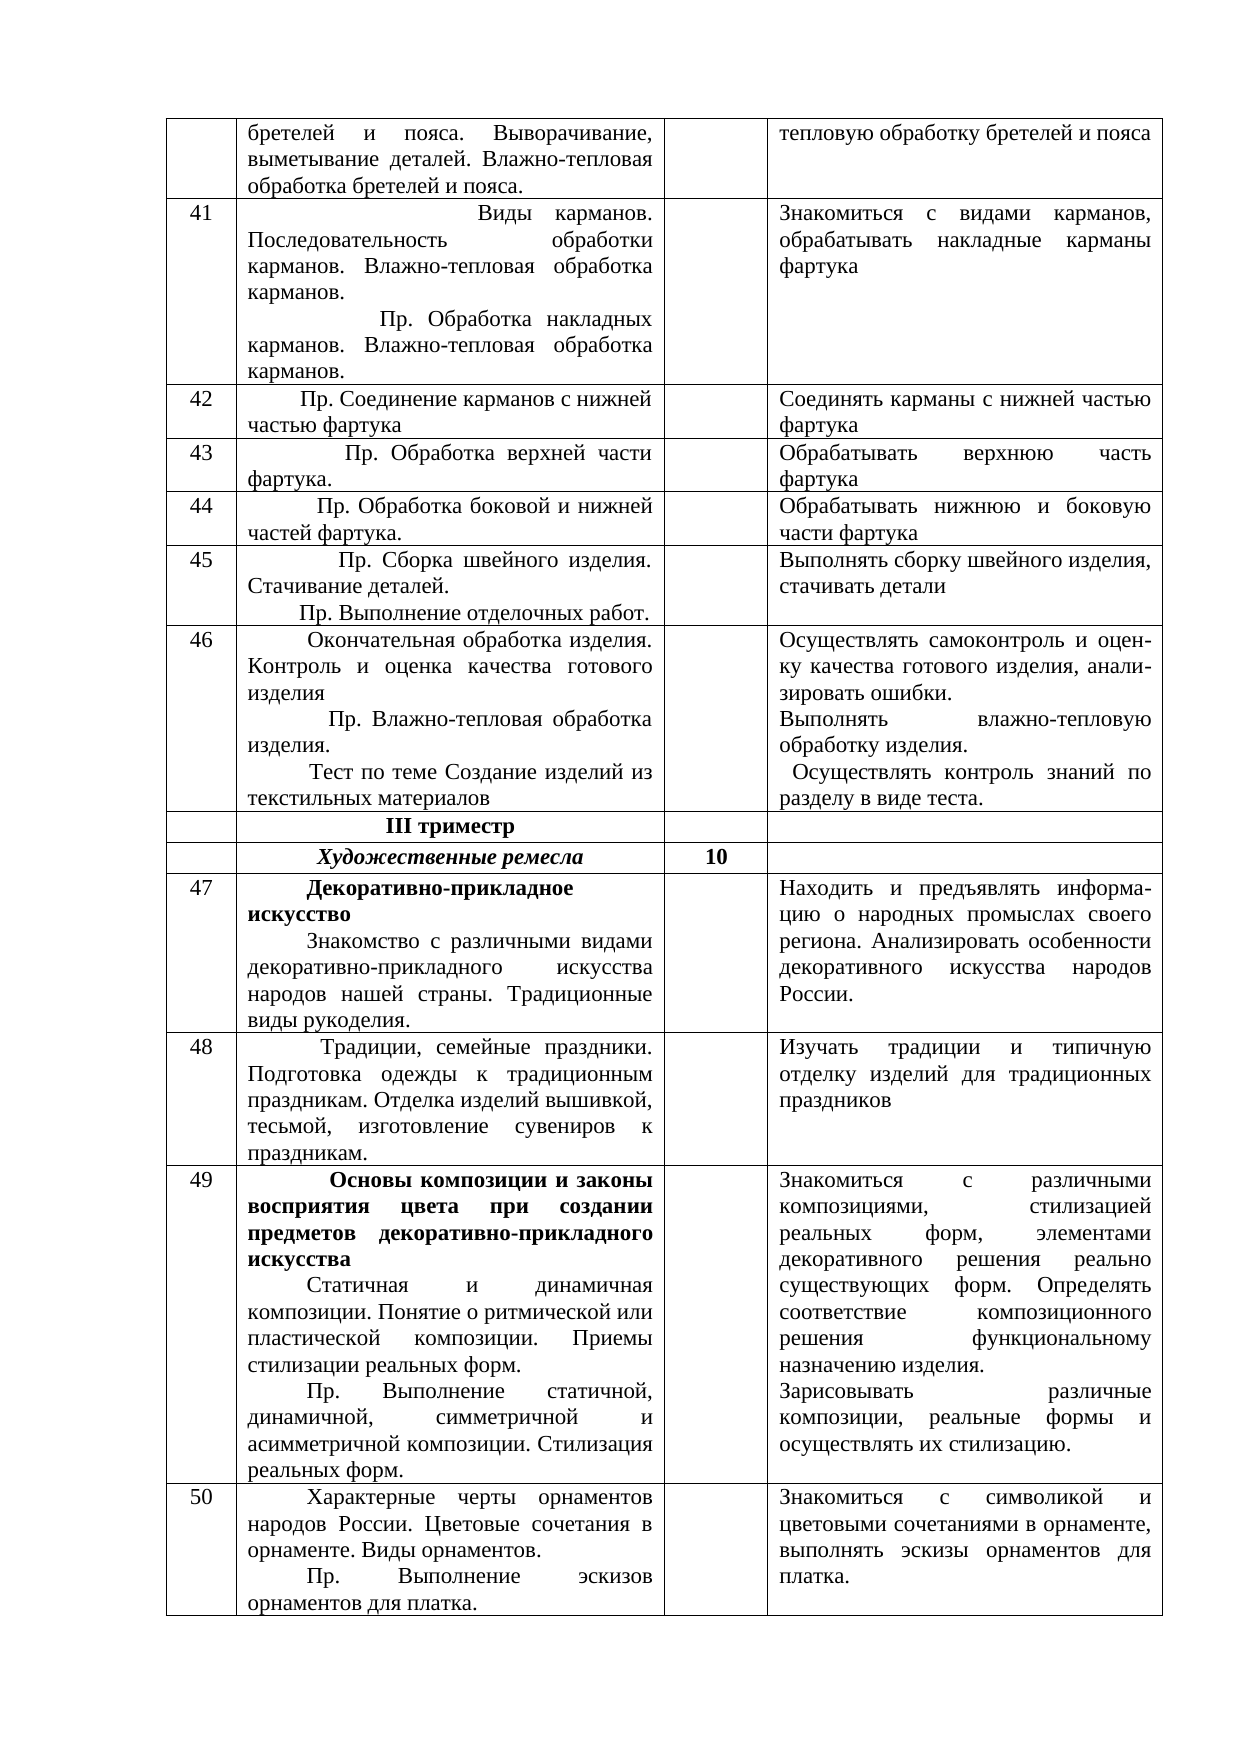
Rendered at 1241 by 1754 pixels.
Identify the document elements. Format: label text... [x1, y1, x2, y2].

table_cell 10 [665, 843, 767, 873]
table_cell [665, 1033, 767, 1165]
table_cell Пр. Обработка боковой и нижней частей фартука. [237, 492, 664, 545]
table_cell Пр. Соединение карманов с нижней частью фартука [237, 385, 664, 437]
table_cell 43 [167, 439, 236, 491]
table_cell Находить и предъявлять информацию о народных промыслах своего региона. Анализировать особенности декоративного искусства народов России. [768, 874, 1162, 1032]
table_cell Знакомиться с различными композициями, стилизацией реальных форм, элементами декоративного решения реально существующих форм. Определять соответствие композиционного решения функциональному назначению изделия. Зарисовывать различные композиции, реальные формы и осуществлять их стилизацию. [768, 1166, 1162, 1482]
table_cell 44 [167, 492, 236, 545]
table_cell Осуществлять самоконтроль и оценку качества готового изделия, анализировать ошибки. Выполнять влажно-тепловую обработку изделия. Осуществлять контроль знаний по разделу в виде теста. [768, 626, 1162, 811]
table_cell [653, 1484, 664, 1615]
table_cell Знакомиться с видами карманов, обрабатывать накладные карманы фартука [768, 199, 1162, 384]
table_cell Обрабатывать верхнюю часть фартука [768, 439, 1162, 491]
table_cell 45 [167, 546, 236, 625]
table_cell [665, 492, 767, 545]
table_cell 49 [167, 1166, 236, 1482]
table_cell 50 [167, 1484, 236, 1615]
table_cell [768, 812, 1162, 842]
table_cell [665, 119, 767, 198]
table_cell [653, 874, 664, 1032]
table_cell 42 [167, 385, 236, 437]
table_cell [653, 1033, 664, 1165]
table_cell III триместр [237, 812, 664, 842]
table_cell [768, 843, 1162, 873]
table_cell Знакомиться с символикой и цветовыми сочетаниями в орнаменте, выполнять эскизы орнаментов для платка. [768, 1484, 1162, 1615]
table_cell Художественные ремесла [237, 843, 664, 873]
table_cell [665, 812, 767, 842]
table_cell [665, 626, 767, 811]
table_cell Пр. Обработка верхней части фартука. [237, 439, 664, 491]
table_cell Основы композиции и законы восприятия цвета при создании предметов декоративно-прикладного искусства Статичная и динамичная композиции. Понятие о ритмической или пластической композиции. Приемы стилизации реальных форм. Пр. Выполнение статичной, динамичной, симметричной и асимметричной композиции. Стилизация реальных форм. [237, 1166, 664, 1482]
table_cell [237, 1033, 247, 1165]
table_cell [665, 546, 767, 625]
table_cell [768, 119, 1162, 198]
table_cell 41 [167, 199, 236, 384]
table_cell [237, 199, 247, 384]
table_cell Пр. Сборка швейного изделия. Стачивание деталей. Пр. Выполнение отделочных работ. [237, 546, 664, 625]
table_cell 47 [167, 874, 236, 1032]
table_cell [665, 874, 767, 1032]
table_cell [665, 1166, 767, 1482]
table_cell Изучать традиции и типичную отделку изделий для традиционных праздников [768, 1033, 1162, 1165]
table_cell [167, 812, 236, 842]
table_cell [665, 1484, 767, 1615]
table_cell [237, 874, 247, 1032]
table_cell Выполнять сборку швейного изделия, стачивать детали [768, 546, 1162, 625]
table_cell Соединять карманы с нижней частью фартука [768, 385, 1162, 437]
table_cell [237, 119, 664, 198]
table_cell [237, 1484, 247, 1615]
table_cell 48 [167, 1033, 236, 1165]
table_cell Окончательная обработка изделия. Контроль и оценка качества готового изделия Пр. Влажно-тепловая обработка изделия. Тест по теме Создание изделий из текстильных материалов [237, 626, 664, 811]
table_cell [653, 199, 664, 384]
table_cell [665, 439, 767, 491]
table_cell [665, 385, 767, 437]
table_cell 46 [167, 626, 236, 811]
table_cell Обрабатывать нижнюю и боковую части фартука [768, 492, 1162, 545]
table_cell [167, 843, 236, 873]
table_cell 40 [167, 119, 236, 198]
table_cell [665, 199, 767, 384]
